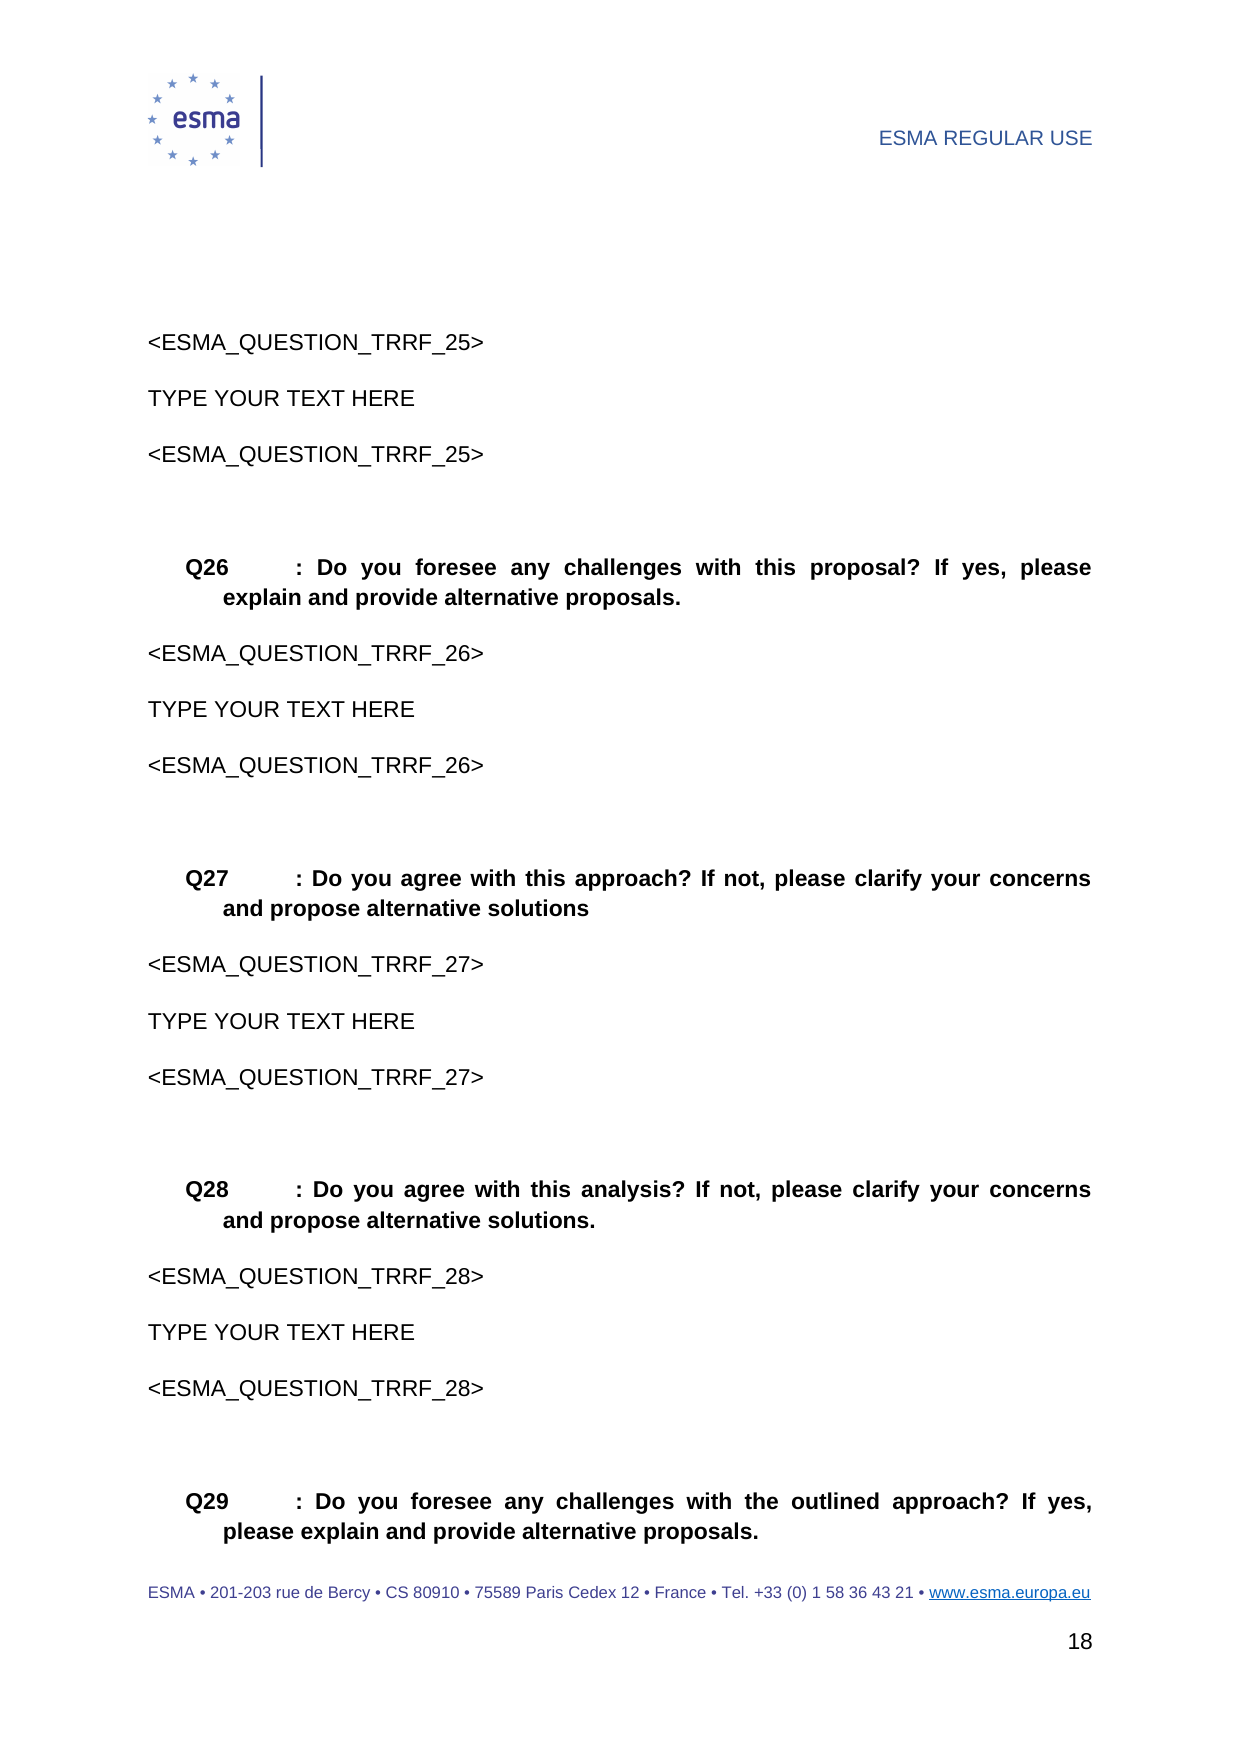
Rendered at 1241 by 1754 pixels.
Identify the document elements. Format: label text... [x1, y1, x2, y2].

text <ESMA_QUESTION_TRRF_28> [148, 1263, 1093, 1289]
text : Do you agree with this analysis? If not, please clarify your concerns and propose alternative solutions. [185, 1176, 1093, 1233]
text <ESMA_QUESTION_TRRF_26> [148, 752, 1093, 779]
text TYPE YOUR TEXT HERE [148, 1319, 1093, 1346]
text TYPE YOUR TEXT HERE [148, 696, 1093, 723]
picture [147, 73, 240, 166]
text : Do you foresee any challenges with the outlined approach? If yes, please explain and provide alternative proposals. [185, 1488, 1093, 1544]
text <ESMA_QUESTION_TRRF_25> [148, 328, 1093, 355]
text <ESMA_QUESTION_TRRF_27> [148, 951, 1093, 978]
text TYPE YOUR TEXT HERE [148, 1008, 1093, 1034]
text : Do you agree with this approach? If not, please clarify your concerns and propose alternative solutions [185, 865, 1093, 922]
text <ESMA_QUESTION_TRRF_28> [148, 1375, 1093, 1402]
text TYPE YOUR TEXT HERE [148, 385, 1093, 411]
text <ESMA_QUESTION_TRRF_25> [148, 441, 1093, 467]
text <ESMA_QUESTION_TRRF_27> [148, 1064, 1093, 1090]
text : Do you foresee any challenges with this proposal? If yes, please explain and provide alternative proposals. [185, 553, 1093, 610]
text <ESMA_QUESTION_TRRF_26> [148, 640, 1093, 666]
